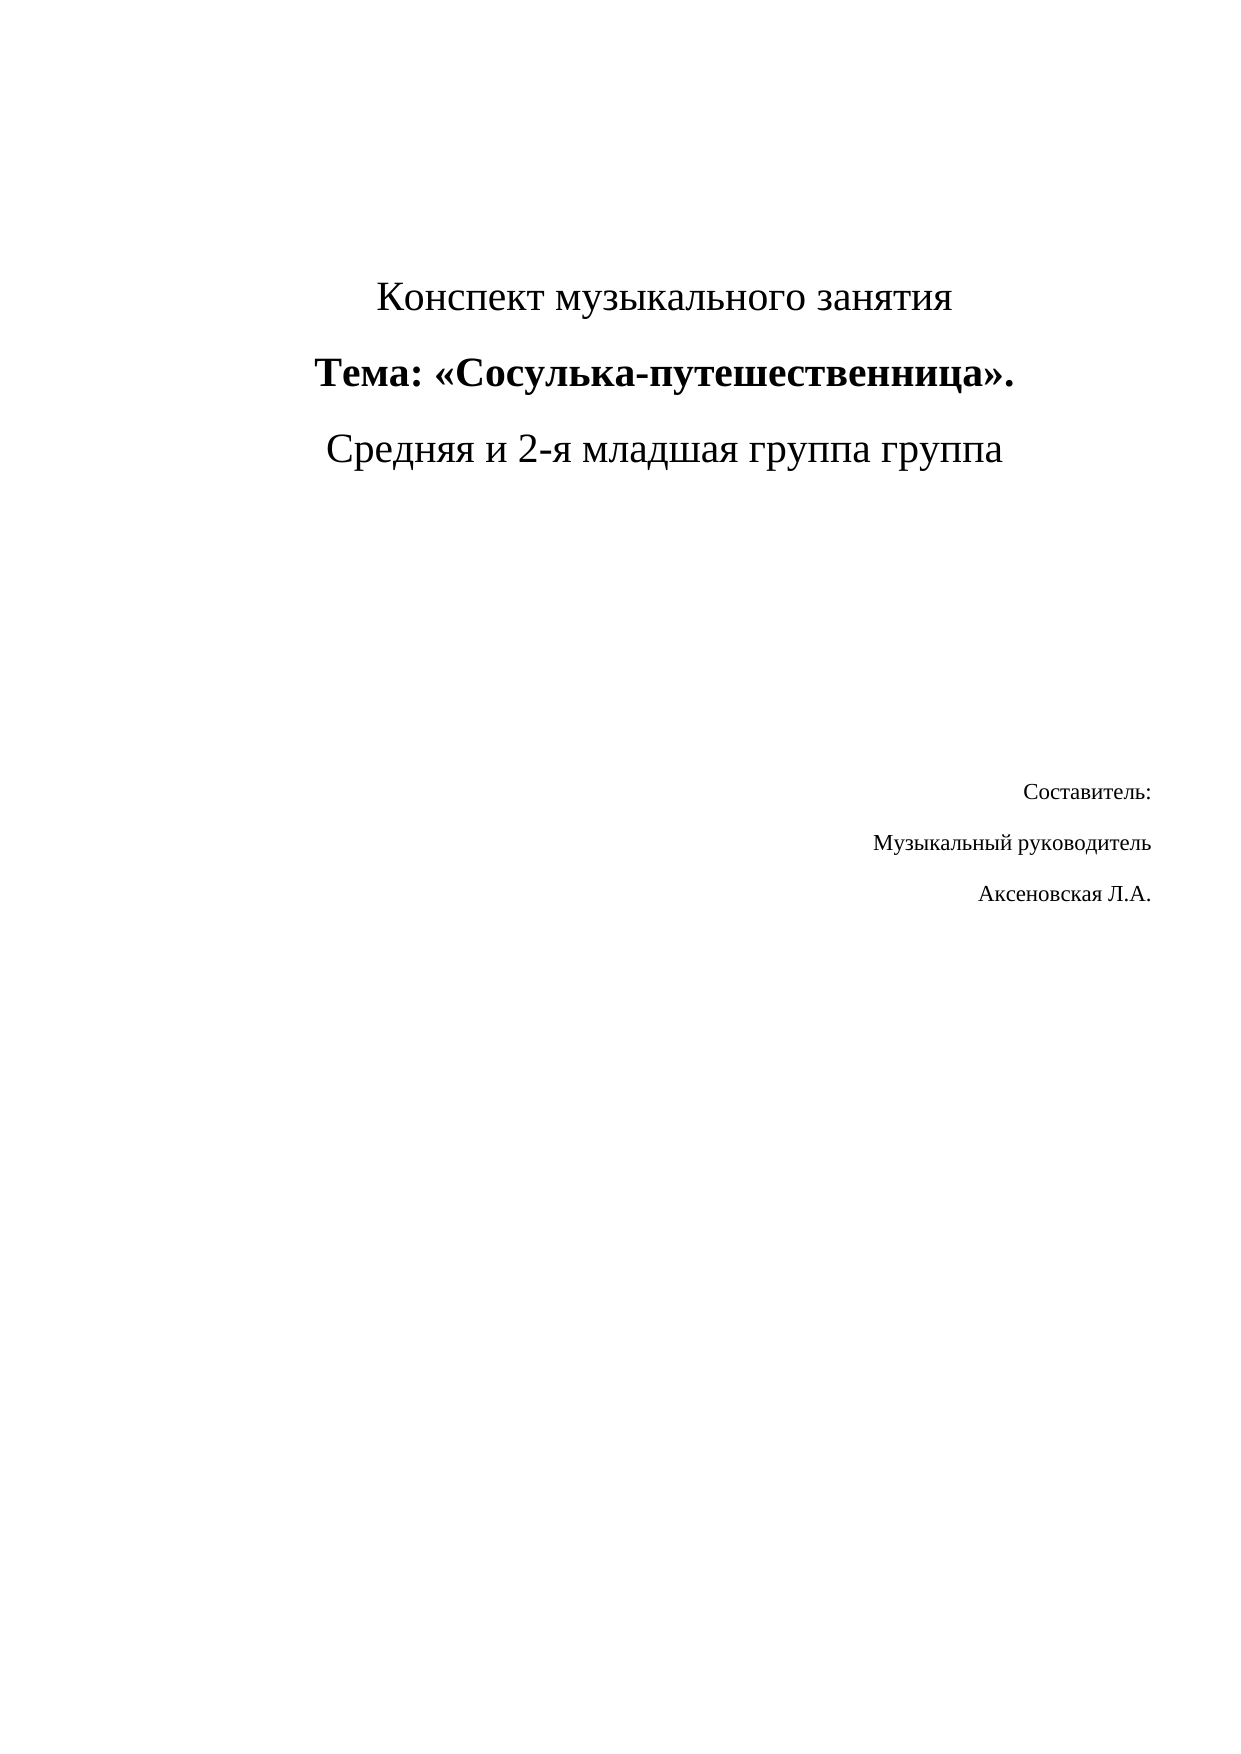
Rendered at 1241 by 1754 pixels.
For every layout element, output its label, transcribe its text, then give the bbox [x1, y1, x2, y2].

text Средняя и 2-я младшая группа группа [177, 423, 1152, 471]
text Конспект музыкального занятия [177, 271, 1152, 319]
text Аксеновская Л.А. [177, 880, 1152, 906]
text Музыкальный руководитель [177, 829, 1152, 855]
text Тема: «Сосулька-путешественница». [177, 347, 1152, 395]
text Составитель: [177, 778, 1152, 804]
